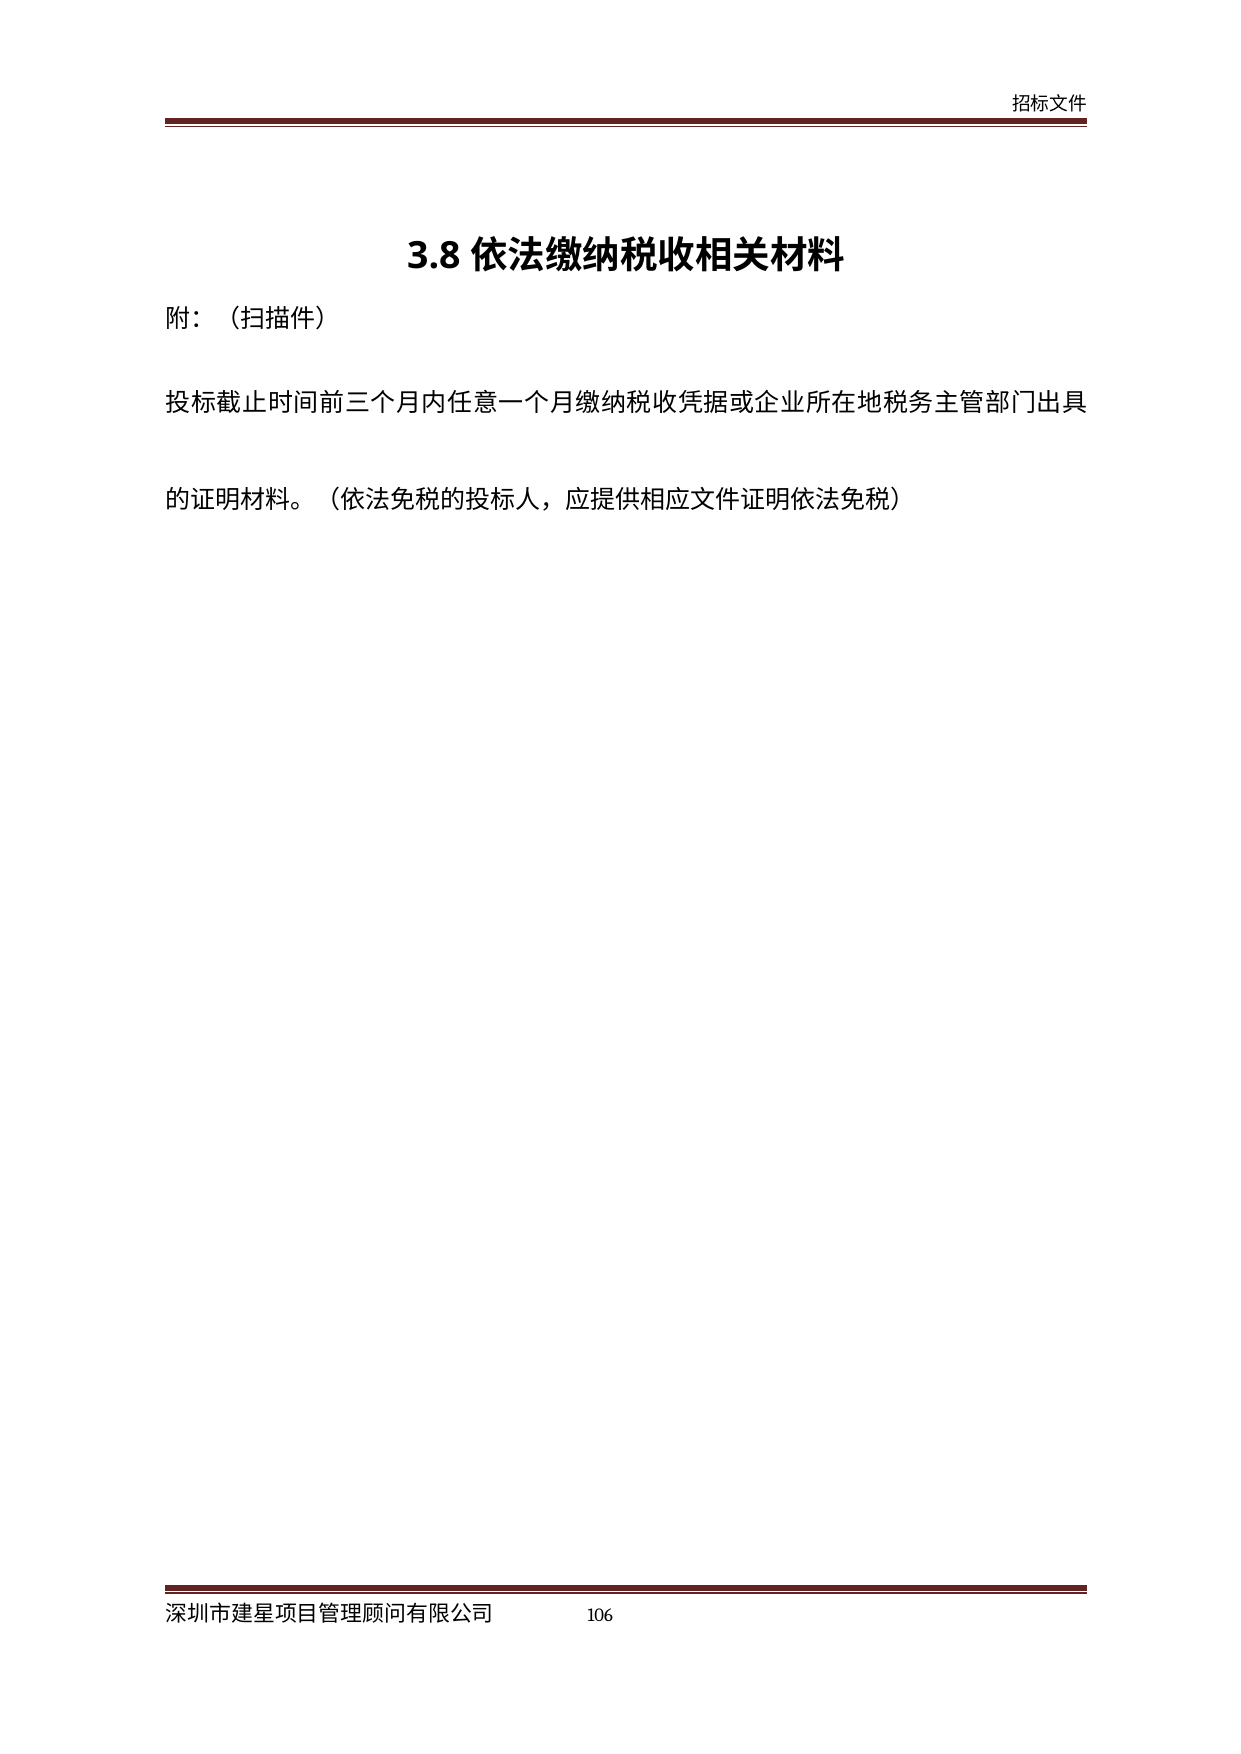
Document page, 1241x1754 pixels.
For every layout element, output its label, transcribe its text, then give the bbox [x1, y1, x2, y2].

text 附：（扫描件） [165, 284, 1088, 349]
text 3.8 依法缴纳税收相关材料 [165, 219, 1087, 284]
text 投标截止时间前三个月内任意一个月缴纳税收凭据或企业所在地税务主管部门出具的证明材料。（依法免税的投标人，应提供相应文件证明依法免税） [165, 368, 1088, 530]
